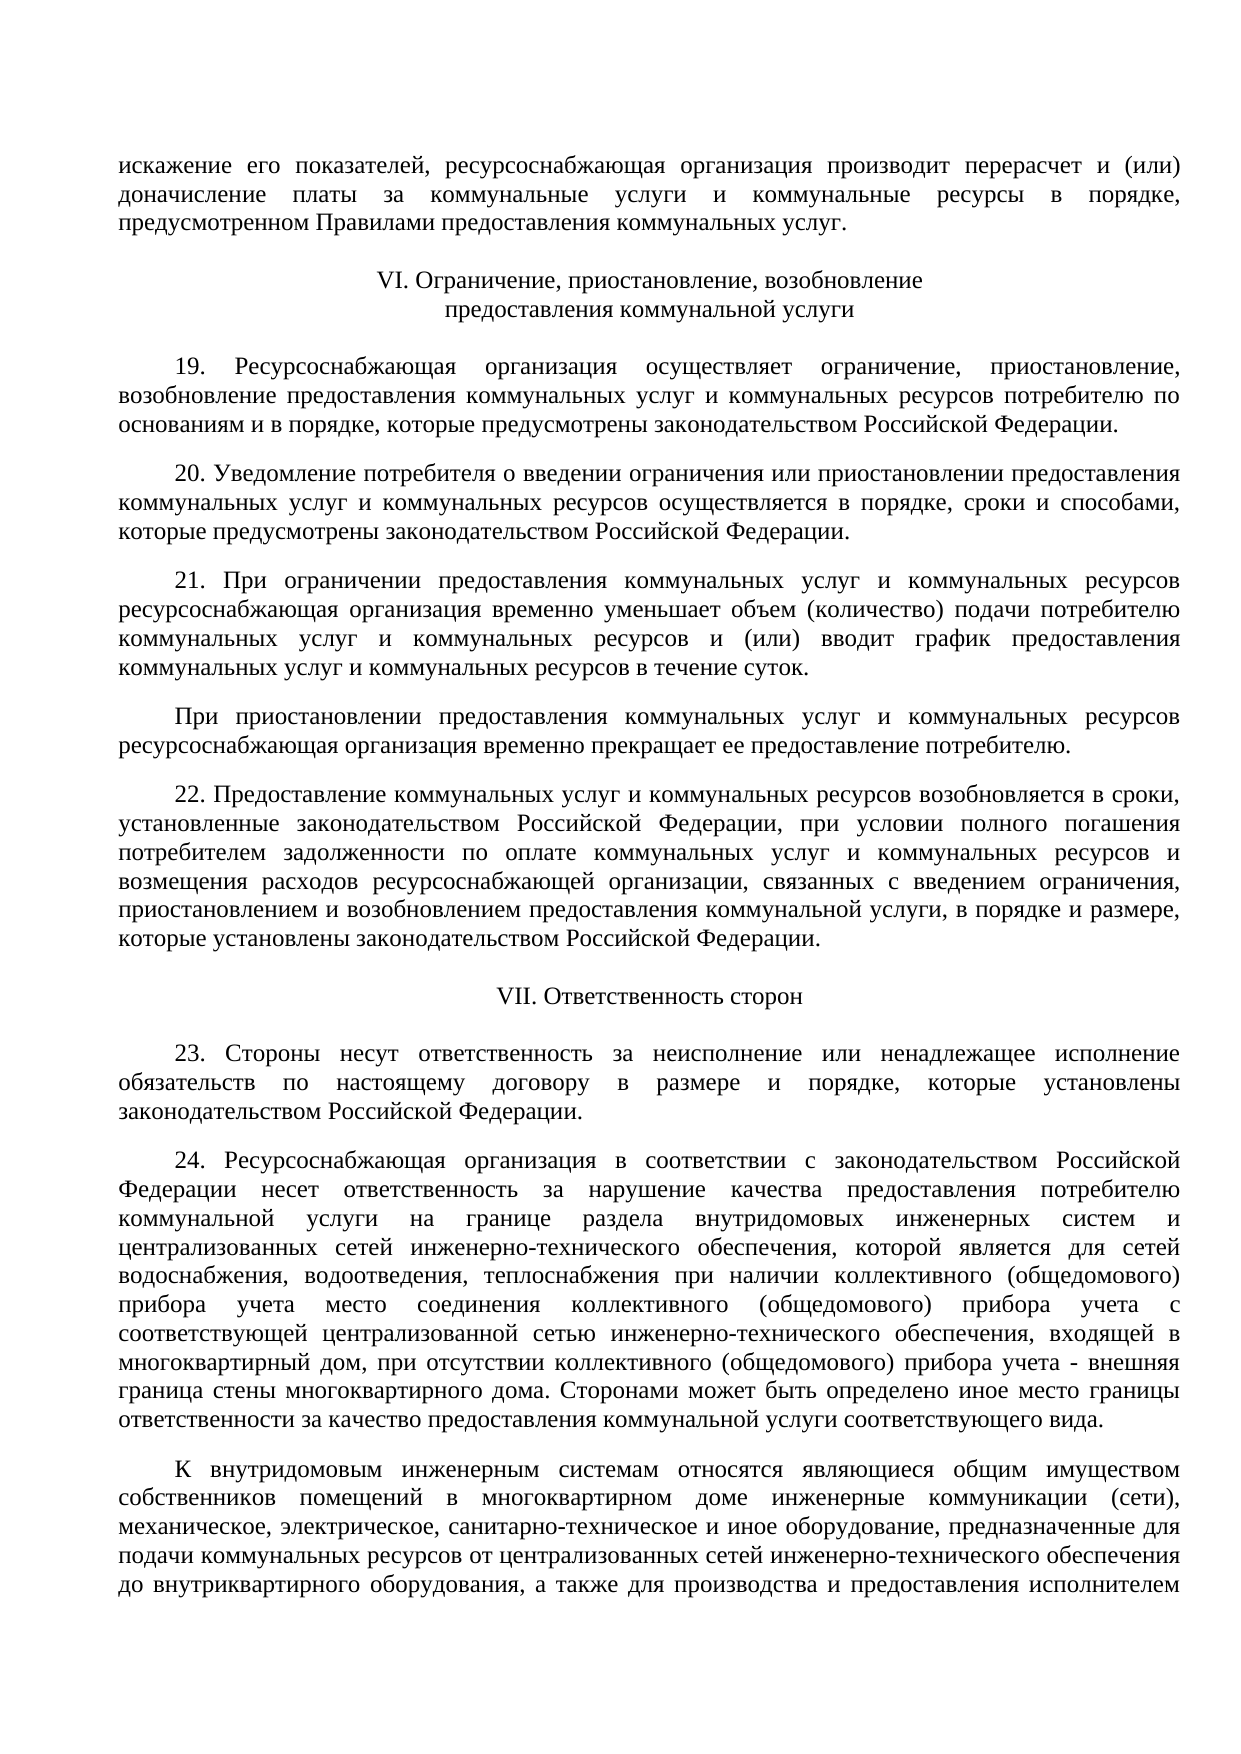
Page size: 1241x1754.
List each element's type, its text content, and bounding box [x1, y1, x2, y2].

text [118, 150, 1181, 236]
text 23. Стороны несут ответственность за неисполнение или ненадлежащее исполнение обязательств по настоящему договору в размере и порядке, которые установлены законодательством Российской Федерации. [118, 1038, 1181, 1124]
text При приостановлении предоставления коммунальных услуг и коммунальных ресурсов ресурсоснабжающая организация временно прекращает ее предоставление потребителю. [118, 701, 1181, 759]
text 22. Предоставление коммунальных услуг и коммунальных ресурсов возобновляется в сроки, установленные законодательством Российской Федерации, при условии полного погашения потребителем задолженности по оплате коммунальных услуг и коммунальных ресурсов и возмещения расходов ресурсоснабжающей организации, связанных с введением ограничения, приостановлением и возобновлением предоставления коммунальной услуги, в порядке и размере, которые установлены законодательством Российской Федерации. [118, 779, 1181, 952]
text 24. Ресурсоснабжающая организация в соответствии с законодательством Российской Федерации несет ответственность за нарушение качества предоставления потребителю коммунальной услуги на границе раздела внутридомовых инженерных систем и централизованных сетей инженерно-технического обеспечения, которой является для сетей водоснабжения, водоотведения, теплоснабжения при наличии коллективного (общедомового) прибора учета место соединения коллективного (общедомового) прибора учета с соответствующей централизованной сетью инженерно-технического обеспечения, входящей в многоквартирный дом, при отсутствии коллективного (общедомового) прибора учета - внешняя граница стены многоквартирного дома. Сторонами может быть определено иное место границы ответственности за качество предоставления коммунальной услуги соответствующего вида. [118, 1145, 1181, 1433]
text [118, 1454, 1181, 1597]
text VII. Ответственность сторон [118, 981, 1181, 1009]
text 20. Уведомление потребителя о введении ограничения или приостановлении предоставления коммунальных услуг и коммунальных ресурсов осуществляется в порядке, сроки и способами, которые предусмотрены законодательством Российской Федерации. [118, 458, 1181, 544]
text 19. Ресурсоснабжающая организация осуществляет ограничение, приостановление, возобновление предоставления коммунальных услуг и коммунальных ресурсов потребителю по основаниям и в порядке, которые предусмотрены законодательством Российской Федерации. [118, 351, 1181, 437]
text 21. При ограничении предоставления коммунальных услуг и коммунальных ресурсов ресурсоснабжающая организация временно уменьшает объем (количество) подачи потребителю коммунальных услуг и коммунальных ресурсов и (или) вводит график предоставления коммунальных услуг и коммунальных ресурсов в течение суток. [118, 565, 1181, 680]
text предоставления коммунальной услуги [118, 294, 1181, 322]
text VI. Ограничение, приостановление, возобновление [118, 265, 1181, 294]
